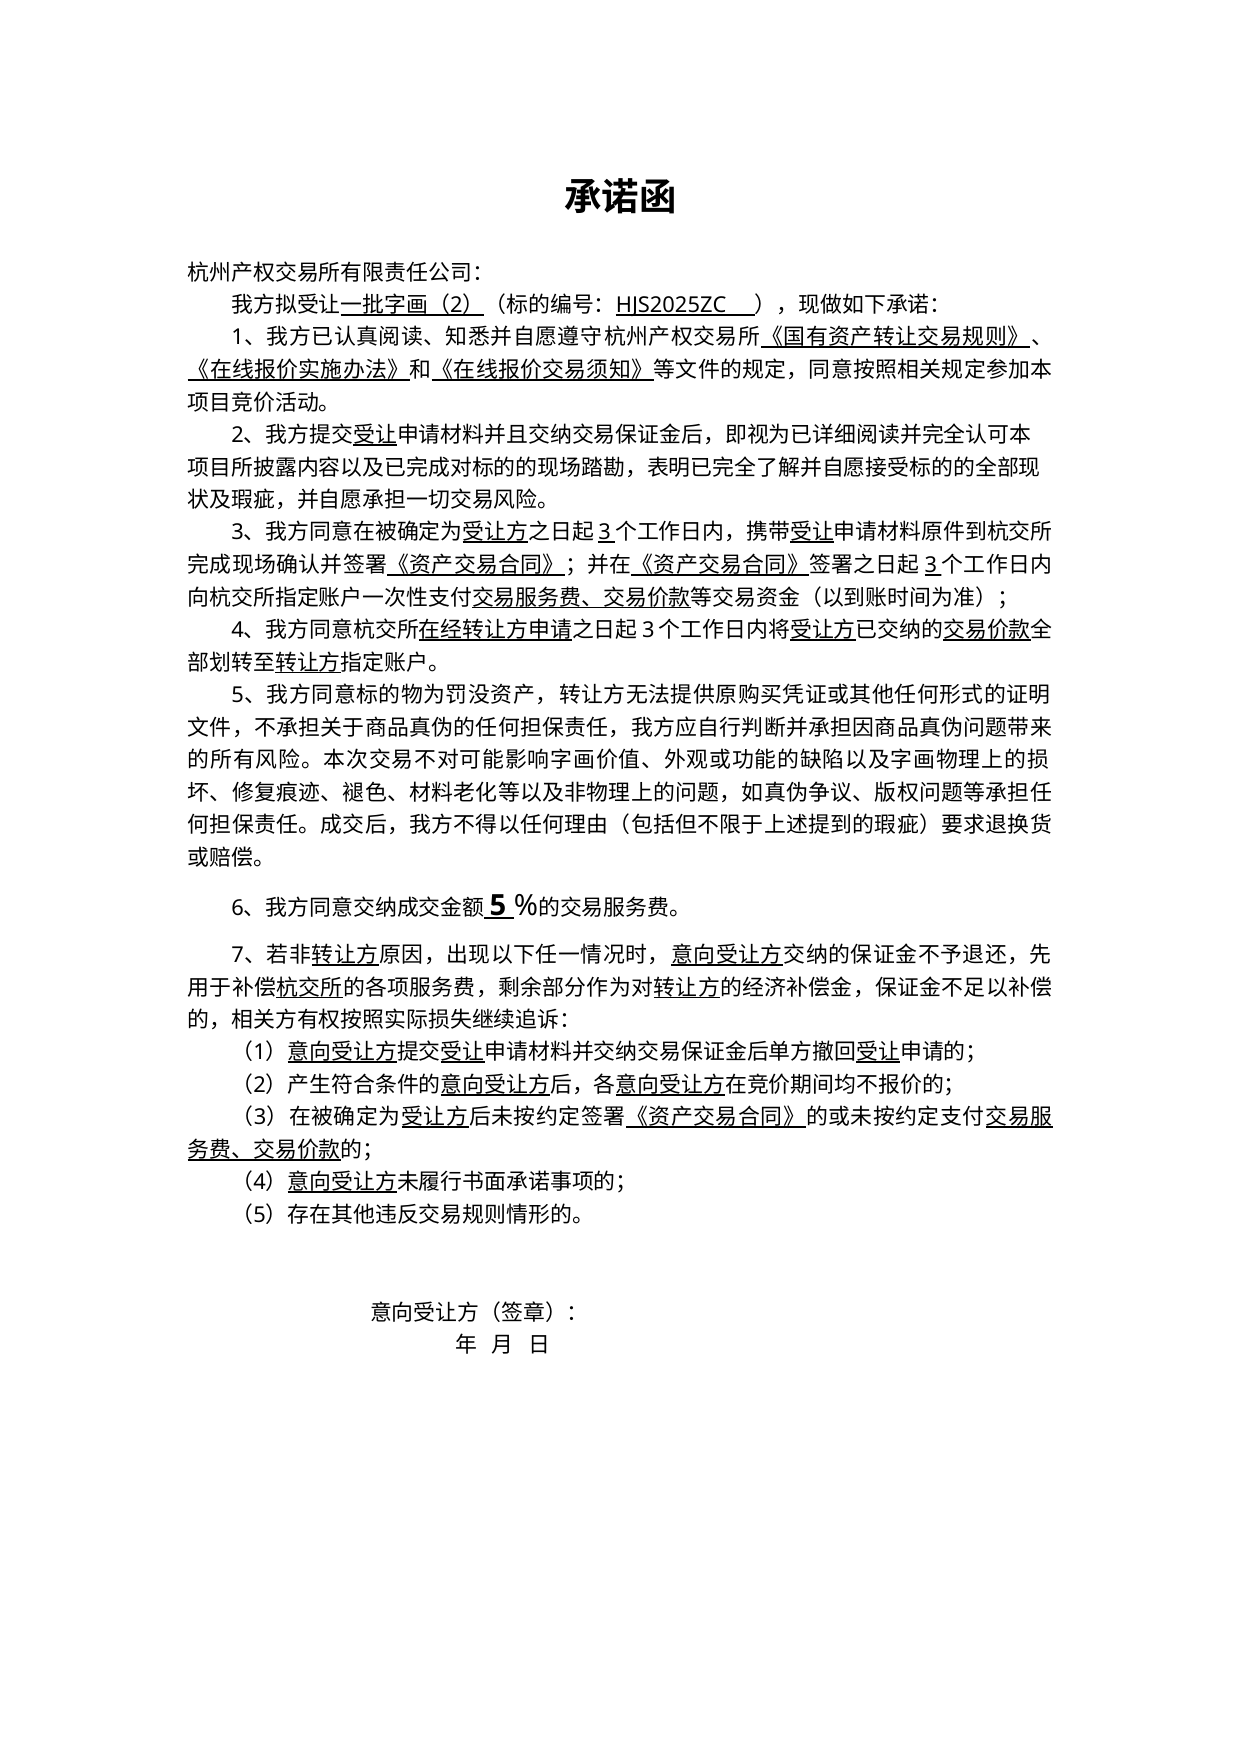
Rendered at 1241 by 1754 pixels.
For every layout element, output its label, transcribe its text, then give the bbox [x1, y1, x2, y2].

text 5、我方同意标的物为罚没资产，转让方无法提供原购买凭证或其他任何形式的证明文件，不承担关于商品真伪的任何担保责任，我方应自行判断并承担因商品真伪问题带来的所有风险。本次交易不对可能影响字画价值、外观或功能的缺陷以及字画物理上的损坏、修复痕迹、褪色、材料老化等以及非物理上的问题，如真伪争议、版权问题等承担任何担保责任。成交后，我方不得以任何理由（包括但不限于上述提到的瑕疵）要求退换货或赔偿。 [187, 677, 1053, 872]
text 4、我方同意杭交所在经转让方申请之日起3个工作日内将受让方已交纳的交易价款全部划转至转让方指定账户。 [187, 612, 1053, 677]
text （1）意向受让方提交受让申请材料并交纳交易保证金后单方撤回受让申请的； [187, 1034, 1053, 1067]
text 承诺函 [187, 162, 1053, 227]
text （4）意向受让方未履行书面承诺事项的； [187, 1164, 1053, 1197]
text 3、我方同意在被确定为受让方之日起3个工作日内，携带受让申请材料原件到杭交所完成现场确认并签署《资产交易合同》；并在《资产交易合同》签署之日起3个工作日内向杭交所指定账户一次性支付交易服务费、交易价款等交易资金（以到账时间为准）； [187, 514, 1053, 612]
text 我方拟受让一批字画（2）（标的编号：HJS2025ZC ），现做如下承诺： [187, 287, 1053, 319]
text 7、若非转让方原因，出现以下任一情况时，意向受让方交纳的保证金不予退还，先用于补偿杭交所的各项服务费，剩余部分作为对转让方的经济补偿金，保证金不足以补偿的，相关方有权按照实际损失继续追诉： [187, 937, 1053, 1034]
text 杭州产权交易所有限责任公司： [187, 254, 1053, 287]
text 6、我方同意交纳成交金额 5 %的交易服务费。 [187, 872, 1053, 937]
text （5）存在其他违反交易规则情形的。 [187, 1197, 1053, 1229]
text （3）在被确定为受让方后未按约定签署《资产交易合同》的或未按约定支付交易服务费、交易价款的； [187, 1099, 1053, 1164]
text 2、我方提交受让申请材料并且交纳交易保证金后，即视为已详细阅读并完全认可本项目所披露内容以及已完成对标的的现场踏勘，表明已完全了解并自愿接受标的的全部现状及瑕疵，并自愿承担一切交易风险。 [187, 417, 1053, 514]
text 意向受让方（签章）： [187, 1294, 1053, 1327]
text 1、我方已认真阅读、知悉并自愿遵守杭州产权交易所《国有资产转让交易规则》、《在线报价实施办法》和《在线报价交易须知》等文件的规定，同意按照相关规定参加本项目竞价活动。 [187, 319, 1053, 417]
text 年 月 日 [187, 1327, 1053, 1359]
text （2）产生符合条件的意向受让方后，各意向受让方在竞价期间均不报价的； [187, 1067, 1053, 1099]
